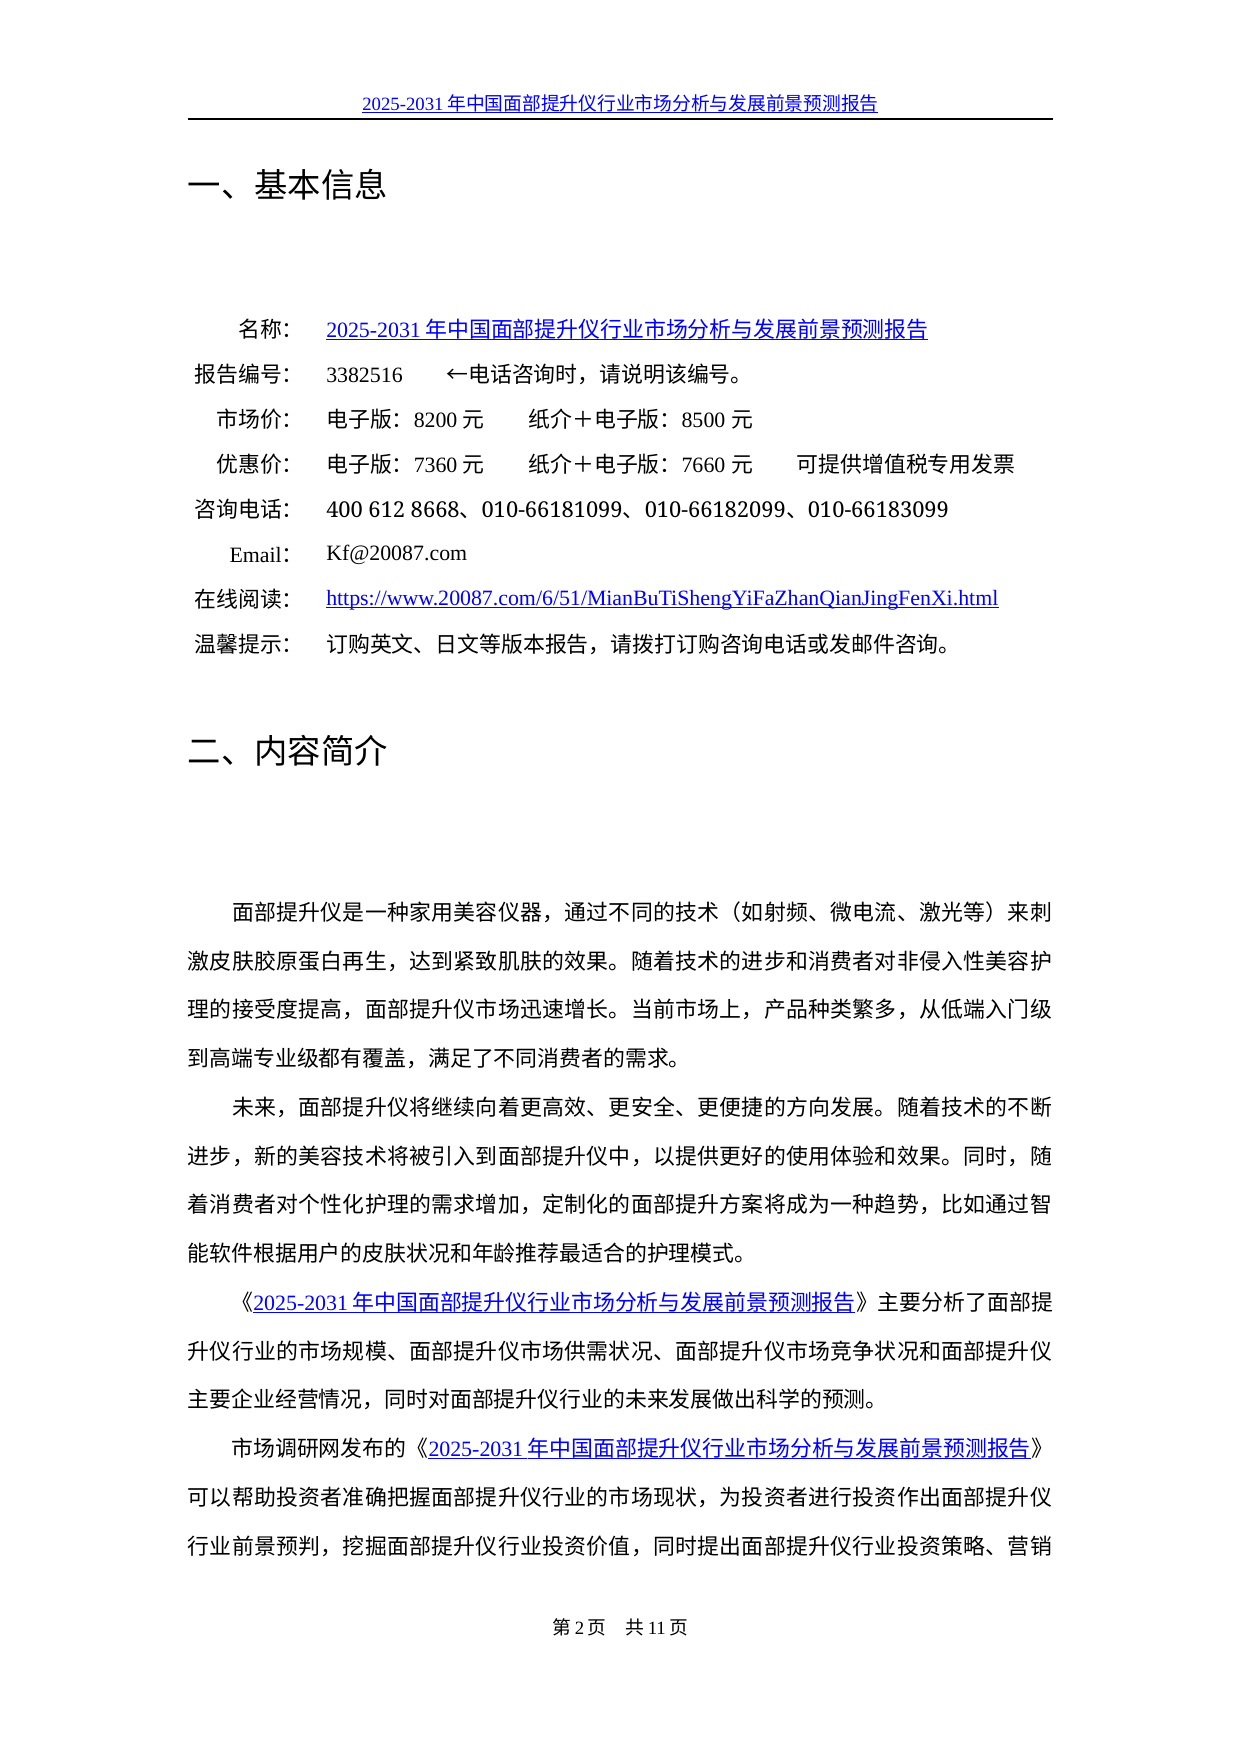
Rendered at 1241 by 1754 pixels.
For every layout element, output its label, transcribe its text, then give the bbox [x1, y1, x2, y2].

table_cell 在线阅读： [167, 582, 315, 627]
table_cell 400 612 8668、010-66181099、010-66182099、010-66183099 [315, 492, 1073, 537]
table_cell Email： [167, 537, 315, 582]
table_cell 电子版：7360 元 纸介＋电子版：7660 元 可提供增值税专用发票 [315, 447, 1073, 492]
title 二、内容简介 [187, 717, 1053, 782]
table_header 名称： [167, 312, 315, 357]
table_cell 电子版：8200 元 纸介＋电子版：8500 元 [315, 402, 1073, 447]
table_cell 3382516 ←电话咨询时，请说明该编号。 [315, 357, 1073, 402]
table_cell 市场价： [167, 402, 315, 447]
table_cell 报告编号： [167, 357, 315, 402]
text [187, 894, 1053, 1561]
table_cell 温馨提示： [167, 627, 315, 672]
table_cell [315, 582, 1073, 627]
table_cell 订购英文、日文等版本报告，请拨打订购咨询电话或发邮件咨询。 [315, 627, 1073, 672]
table_cell 咨询电话： [167, 492, 315, 537]
table_header 2025-2031年中国面部提升仪行业市场分析与发展前景预测报告 [315, 312, 1073, 357]
table_cell Kf@20087.com [315, 537, 1073, 582]
title 一、基本信息 [187, 150, 1053, 215]
table_cell 优惠价： [167, 447, 315, 492]
